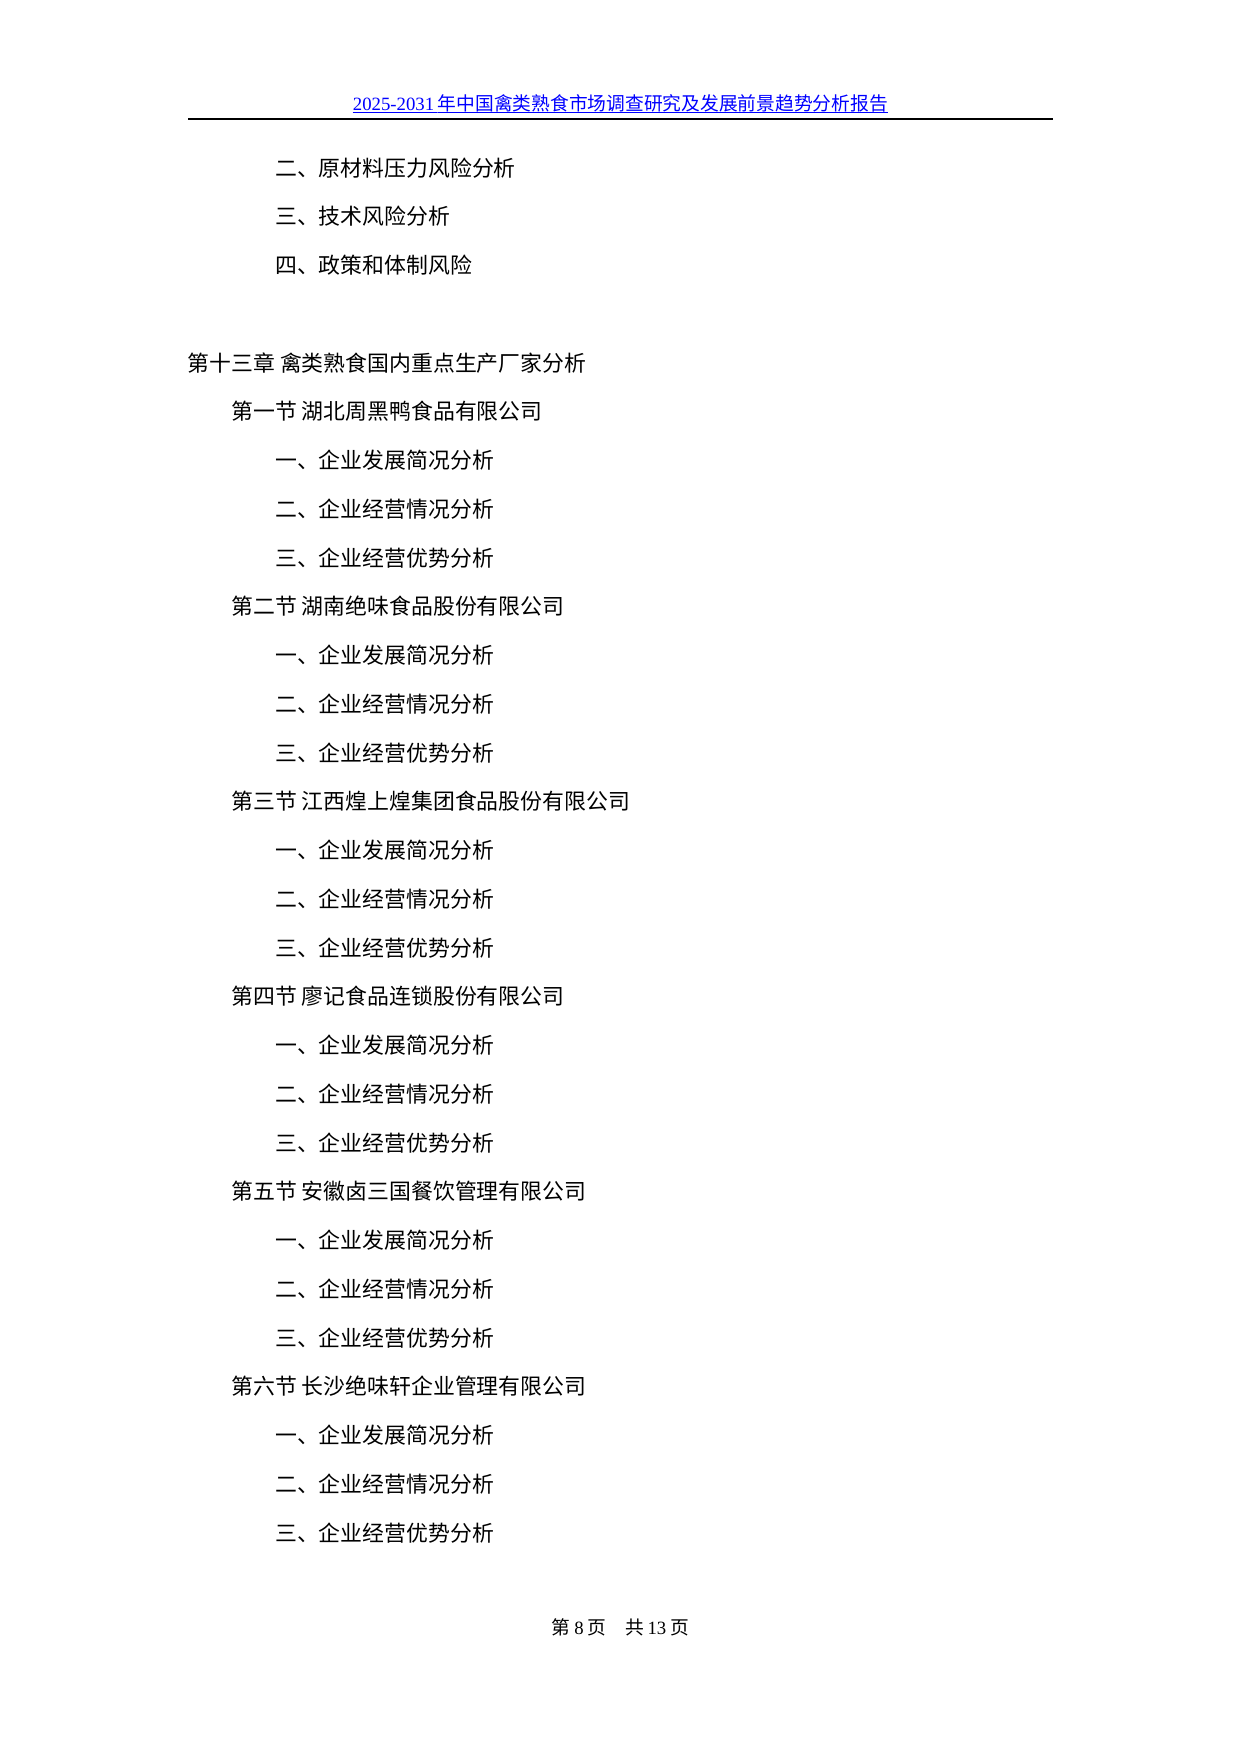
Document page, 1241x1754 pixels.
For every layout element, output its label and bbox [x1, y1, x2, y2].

text [187, 150, 1053, 1548]
